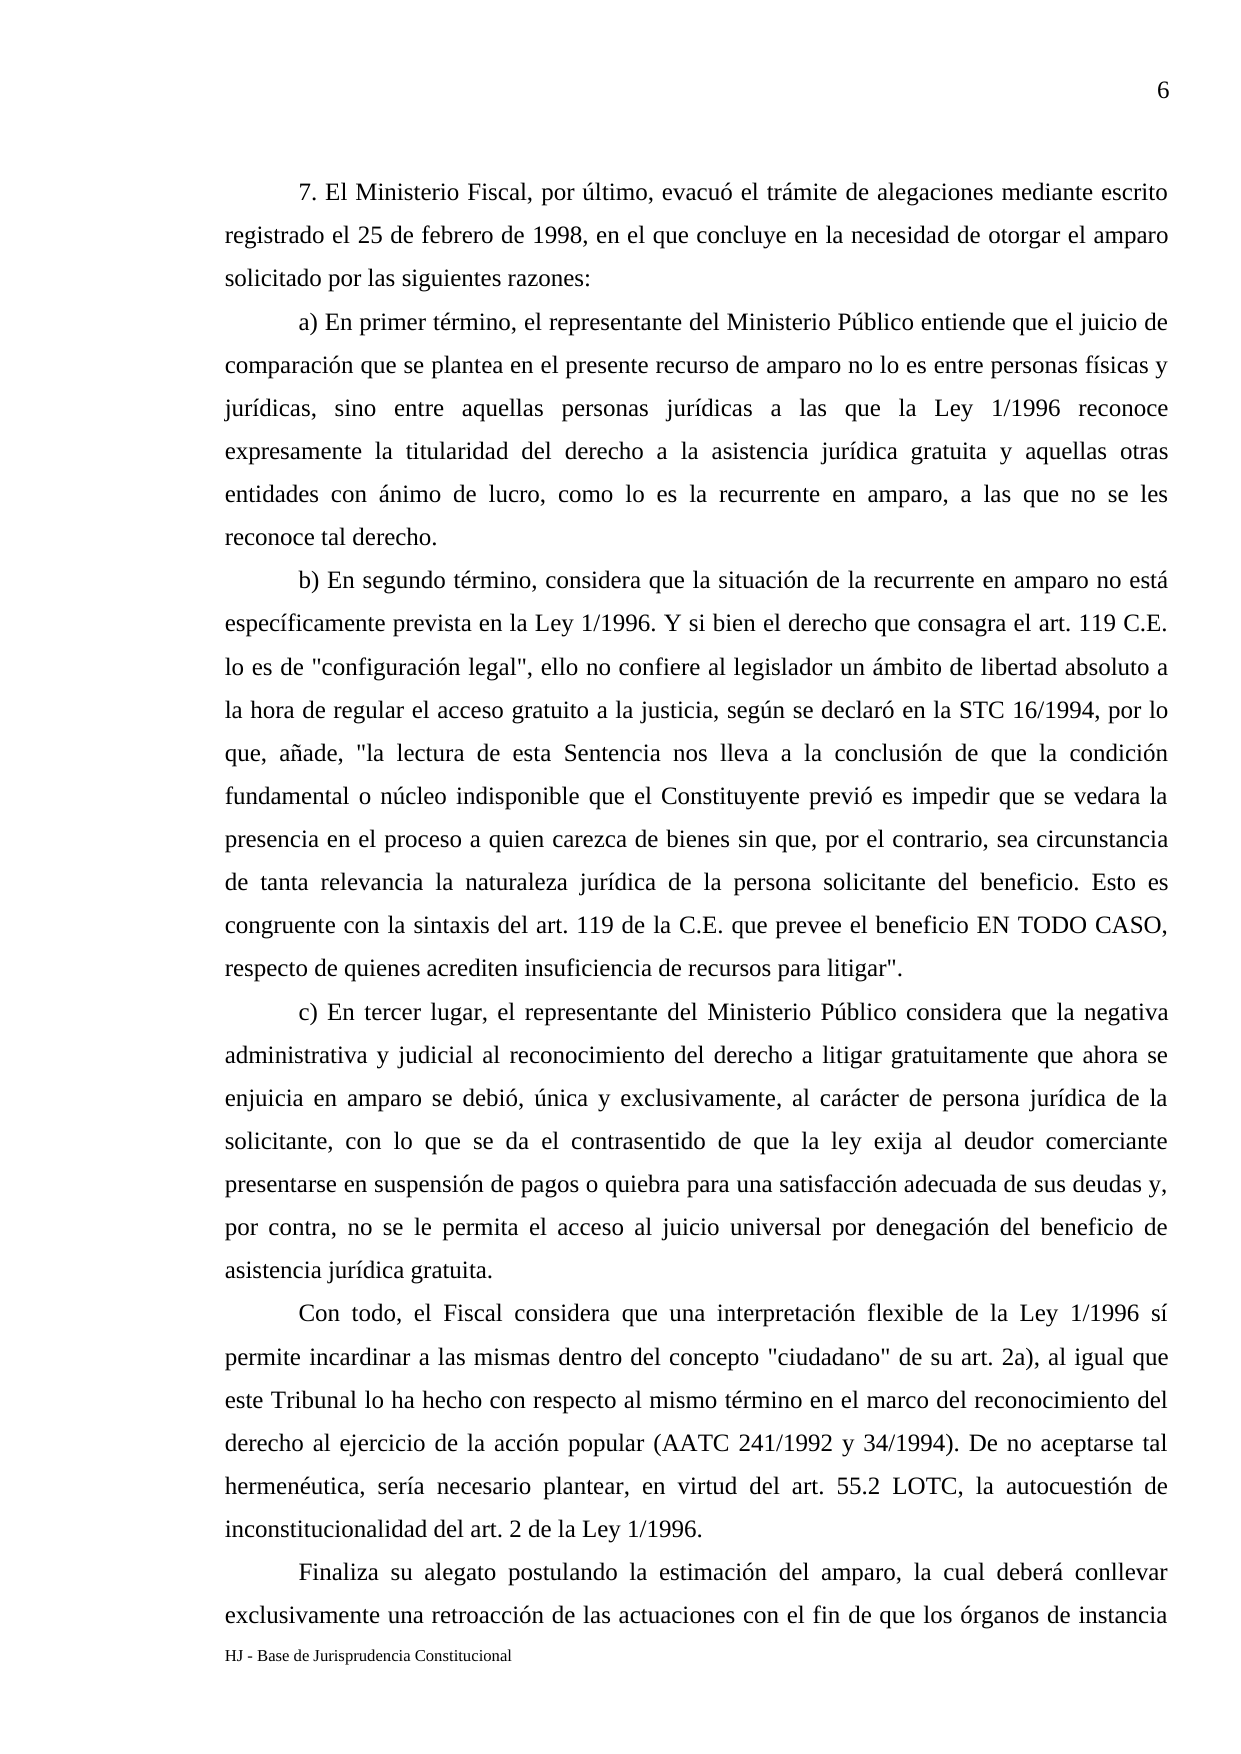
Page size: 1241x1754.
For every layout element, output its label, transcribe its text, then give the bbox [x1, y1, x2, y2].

text b) En segundo término, considera que la situación de la recurrente en amparo no está específicamente prevista en la Ley 1/1996. Y si bien el derecho que consagra el art. 119 C.E. lo es de "configuración legal", ello no confiere al legislador un ámbito de libertad absoluto a la hora de regular el acceso gratuito a la justicia, según se declaró en la STC 16/1994, por lo que, añade, "la lectura de esta Sentencia nos lleva a la conclusión de que la condición fundamental o núcleo indisponible que el Constituyente previó es impedir que se vedara la presencia en el proceso a quien carezca de bienes sin que, por el contrario, sea circunstancia de tanta relevancia la naturaleza jurídica de la persona solicitante del beneficio. Esto es congruente con la sintaxis del art. 119 de la C.E. que prevee el beneficio EN TODO CASO, respecto de quienes acrediten insuficiencia de recursos para litigar". [224, 565, 1169, 982]
text 7. El Ministerio Fiscal, por último, evacuó el trámite de alegaciones mediante escrito registrado el 25 de febrero de 1998, en el que concluye en la necesidad de otorgar el amparo solicitado por las siguientes razones: [224, 177, 1169, 292]
text c) En tercer lugar, el representante del Ministerio Público considera que la negativa administrativa y judicial al reconocimiento del derecho a litigar gratuitamente que ahora se enjuicia en amparo se debió, única y exclusivamente, al carácter de persona jurídica de la solicitante, con lo que se da el contrasentido de que la ley exija al deudor comerciante presentarse en suspensión de pagos o quiebra para una satisfacción adecuada de sus deudas y, por contra, no se le permita el acceso al juicio universal por denegación del beneficio de asistencia jurídica gratuita. [224, 997, 1169, 1284]
text Con todo, el Fiscal considera que una interpretación flexible de la Ley 1/1996 sí permite incardinar a las mismas dentro del concepto "ciudadano" de su art. 2a), al igual que este Tribunal lo ha hecho con respecto al mismo término en el marco del reconocimiento del derecho al ejercicio de la acción popular (AATC 241/1992 y 34/1994). De no aceptarse tal hermenéutica, sería necesario plantear, en virtud del art. 55.2 LOTC, la autocuestión de inconstitucionalidad del art. 2 de la Ley 1/1996. [224, 1298, 1169, 1543]
text a) En primer término, el representante del Ministerio Público entiende que el juicio de comparación que se plantea en el presente recurso de amparo no lo es entre personas físicas y jurídicas, sino entre aquellas personas jurídicas a las que la Ley 1/1996 reconoce expresamente la titularidad del derecho a la asistencia jurídica gratuita y aquellas otras entidades con ánimo de lucro, como lo es la recurrente en amparo, a las que no se les reconoce tal derecho. [224, 307, 1169, 551]
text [224, 1557, 1169, 1629]
